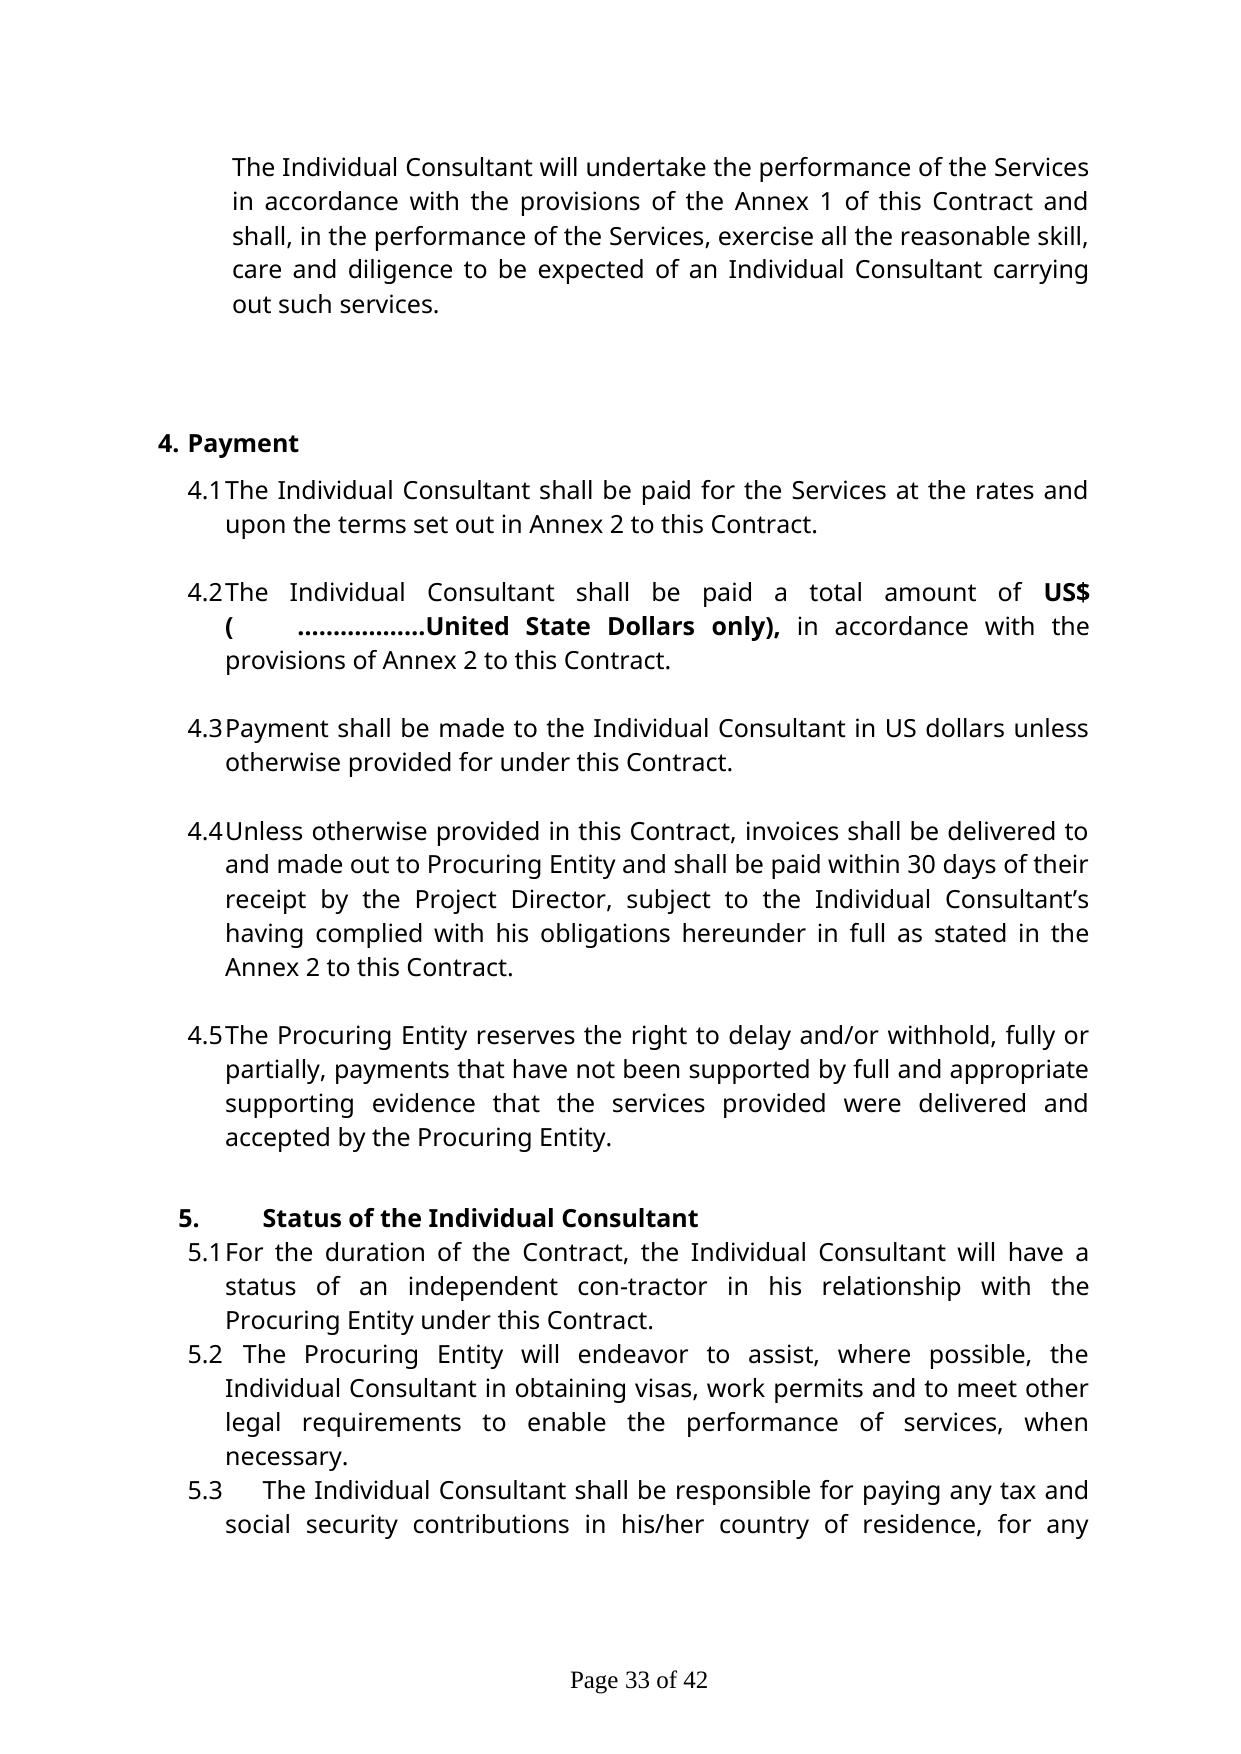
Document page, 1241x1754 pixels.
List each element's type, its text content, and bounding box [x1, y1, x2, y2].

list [187, 1473, 1090, 1541]
text The Individual Consultant will undertake the performance of the Services in accordance with the provisions of the Annex 1 of this Contract and shall, in the performance of the Services, exercise all the reasonable skill, care and diligence to be expected of an Individual Consultant carrying out such services. [232, 150, 1090, 320]
list The Individual Consultant shall be paid a total amount of US$ ( ………………United State Dollars only), in accordance with the provisions of Annex 2 to this Contract. [187, 575, 1090, 677]
list Unless otherwise provided in this Contract, invoices shall be delivered to and made out to Procuring Entity and shall be paid within 30 days of their receipt by the Project Director, subject to the Individual Consultant’s having complied with his obligations hereunder in full as stated in the Annex 2 to this Contract. [187, 813, 1090, 983]
list Payment shall be made to the Individual Consultant in US dollars unless otherwise provided for under this Contract. [187, 711, 1090, 779]
list The Individual Consultant shall be paid for the Services at the rates and upon the terms set out in Annex 2 to this Contract. [187, 472, 1090, 541]
list The Procuring Entity will endeavor to assist, where possible, the Individual Consultant in obtaining visas, work permits and to meet other legal requirements to enable the performance of services, when necessary. [187, 1337, 1090, 1473]
list Status of the Individual Consultant [178, 1200, 1090, 1234]
list For the duration of the Contract, the Individual Consultant will have a status of an independent con-tractor in his relationship with the Procuring Entity under this Contract. [187, 1234, 1090, 1337]
list Payment [158, 426, 1090, 460]
list The Procuring Entity reserves the right to delay and/or withhold, fully or partially, payments that have not been supported by full and appropriate supporting evidence that the services provided were delivered and accepted by the Procuring Entity. [187, 1017, 1090, 1154]
